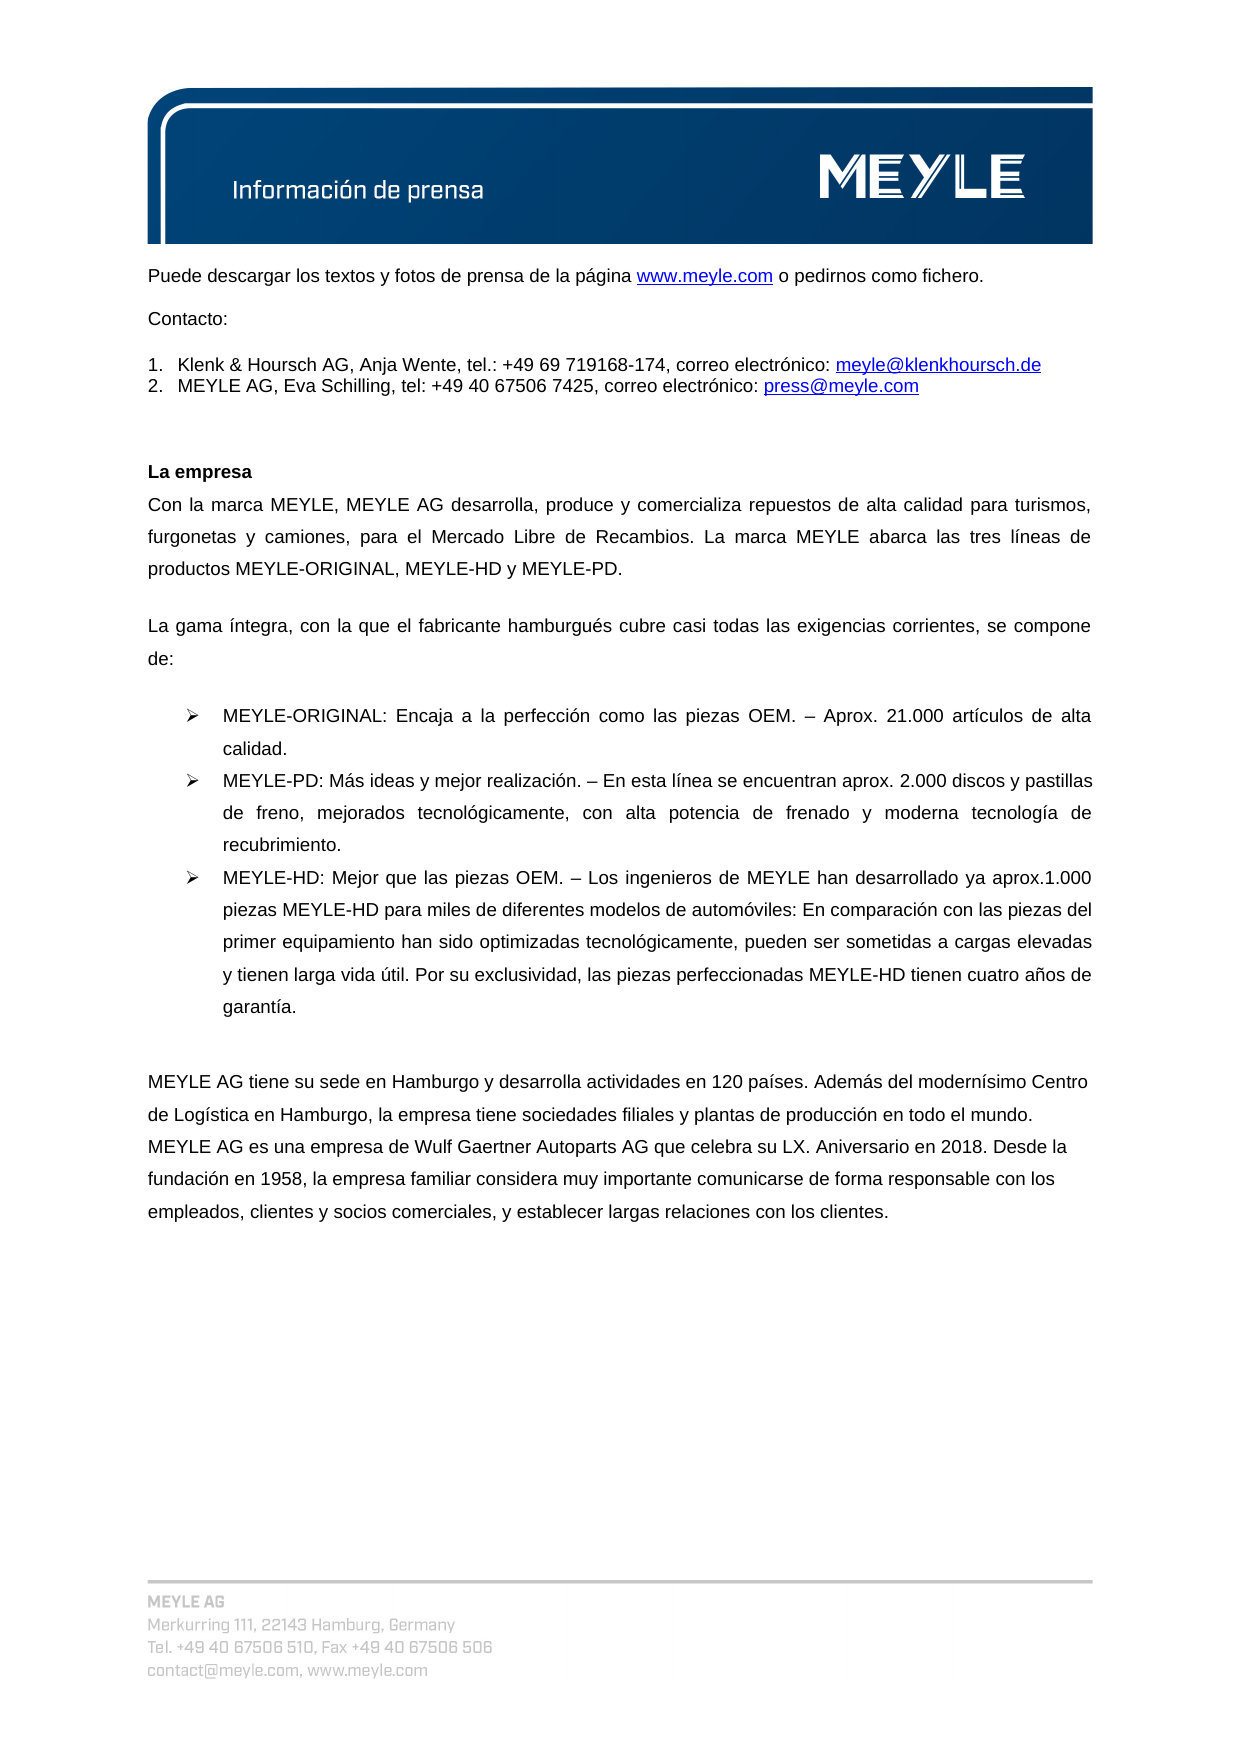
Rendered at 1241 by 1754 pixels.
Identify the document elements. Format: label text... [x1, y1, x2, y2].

text La gama íntegra, con la que el fabricante hamburgués cubre casi todas las exigencias corrientes, se compone de: [148, 615, 1093, 669]
text Puede descargar los textos y fotos de prensa de la página www.meyle.com o pedirnos como fichero. [148, 244, 1093, 286]
text Con la marca MEYLE, MEYLE AG desarrolla, produce y comercializa repuestos de alta calidad para turismos, furgonetas y camiones, para el Mercado Libre de Recambios. La marca MEYLE abarca las tres líneas de productos MEYLE-ORIGINAL, MEYLE-HD y MEYLE-PD. [148, 493, 1093, 579]
list MEYLE-HD: Mejor que las piezas OEM. – Los ingenieros de MEYLE han desarrollado ya aprox.1.000 piezas MEYLE-HD para miles de diferentes modelos de automóviles: En comparación con las piezas del primer equipamiento han sido optimizadas tecnológicamente, pueden ser sometidas a cargas elevadas y tienen larga vida útil. Por su exclusividad, las piezas perfeccionadas MEYLE-HD tienen cuatro años de garantía. [185, 867, 1093, 1017]
picture [147, 1578, 1093, 1681]
list Klenk & Hoursch AG, Anja Wente, tel.: +49 69 719168-174, correo electrónico: meyle@klenkhoursch.de [148, 353, 1093, 375]
text MEYLE AG tiene su sede en Hamburgo y desarrolla actividades en 120 países. Además del modernísimo Centro de Logística en Hamburgo, la empresa tiene sociedades filiales y plantas de producción en todo el mundo. MEYLE AG es una empresa de Wulf Gaertner Autoparts AG que celebra su LX. Aniversario en 2018. Desde la fundación en 1958, la empresa familiar considera muy importante comunicarse de forma responsable con los empleados, clientes y socios comerciales, y establecer largas relaciones con los clientes. [148, 1071, 1093, 1222]
text Contacto: [148, 308, 1093, 329]
list MEYLE AG, Eva Schilling, tel: +49 40 67506 7425, correo electrónico: press@meyle.com [148, 375, 1093, 397]
text La empresa [148, 461, 1093, 483]
picture [147, 73, 1093, 244]
list MEYLE-ORIGINAL: Encaja a la perfección como las piezas OEM. – Aprox. 21.000 artículos de alta calidad. [185, 705, 1093, 759]
list MEYLE-PD: Más ideas y mejor realización. – En esta línea se encuentran aprox. 2.000 discos y pastillas de freno, mejorados tecnológicamente, con alta potencia de frenado y moderna tecnología de recubrimiento. [185, 769, 1093, 856]
